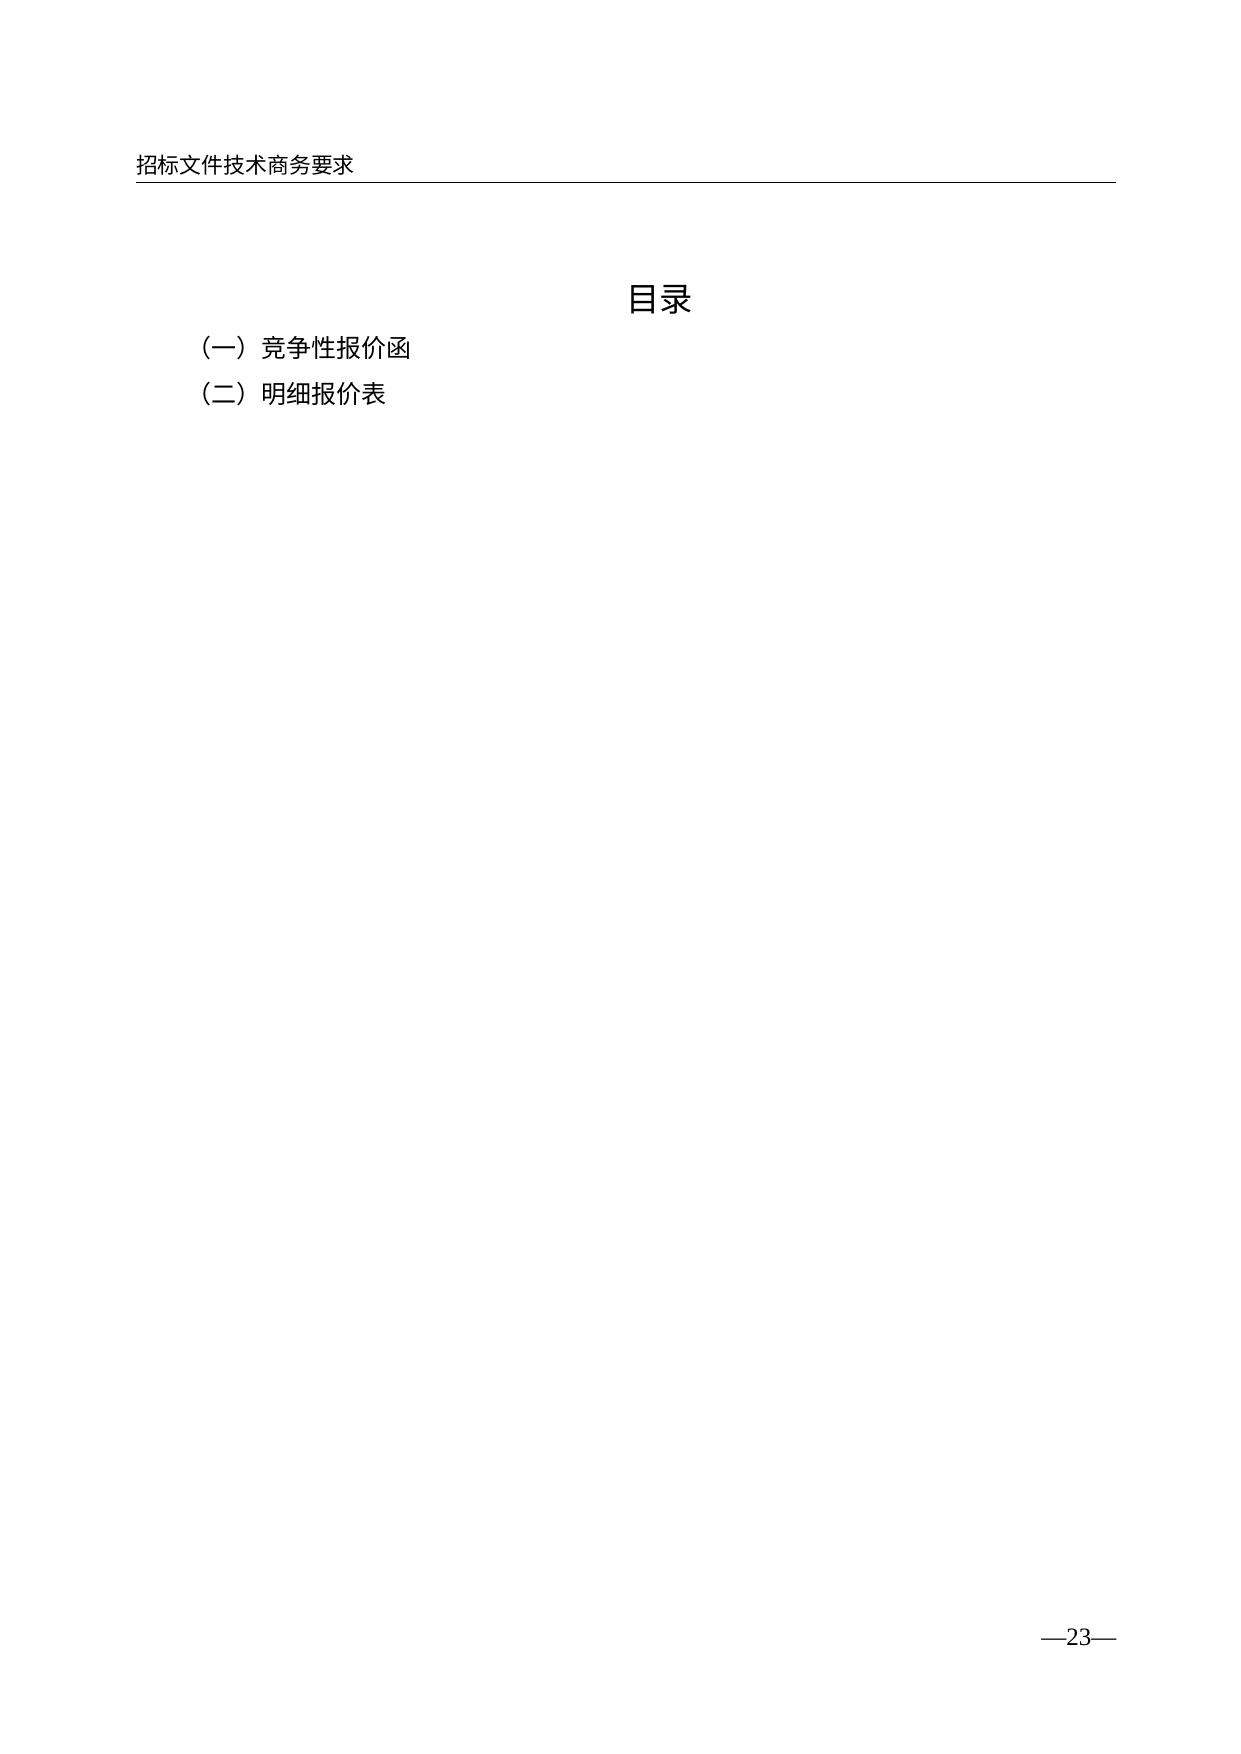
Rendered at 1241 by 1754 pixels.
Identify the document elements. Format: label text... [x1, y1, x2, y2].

text （二）明细报价表 [136, 367, 1116, 413]
text 目录 [136, 275, 1116, 321]
text （一）竞争性报价函 [136, 321, 1116, 367]
